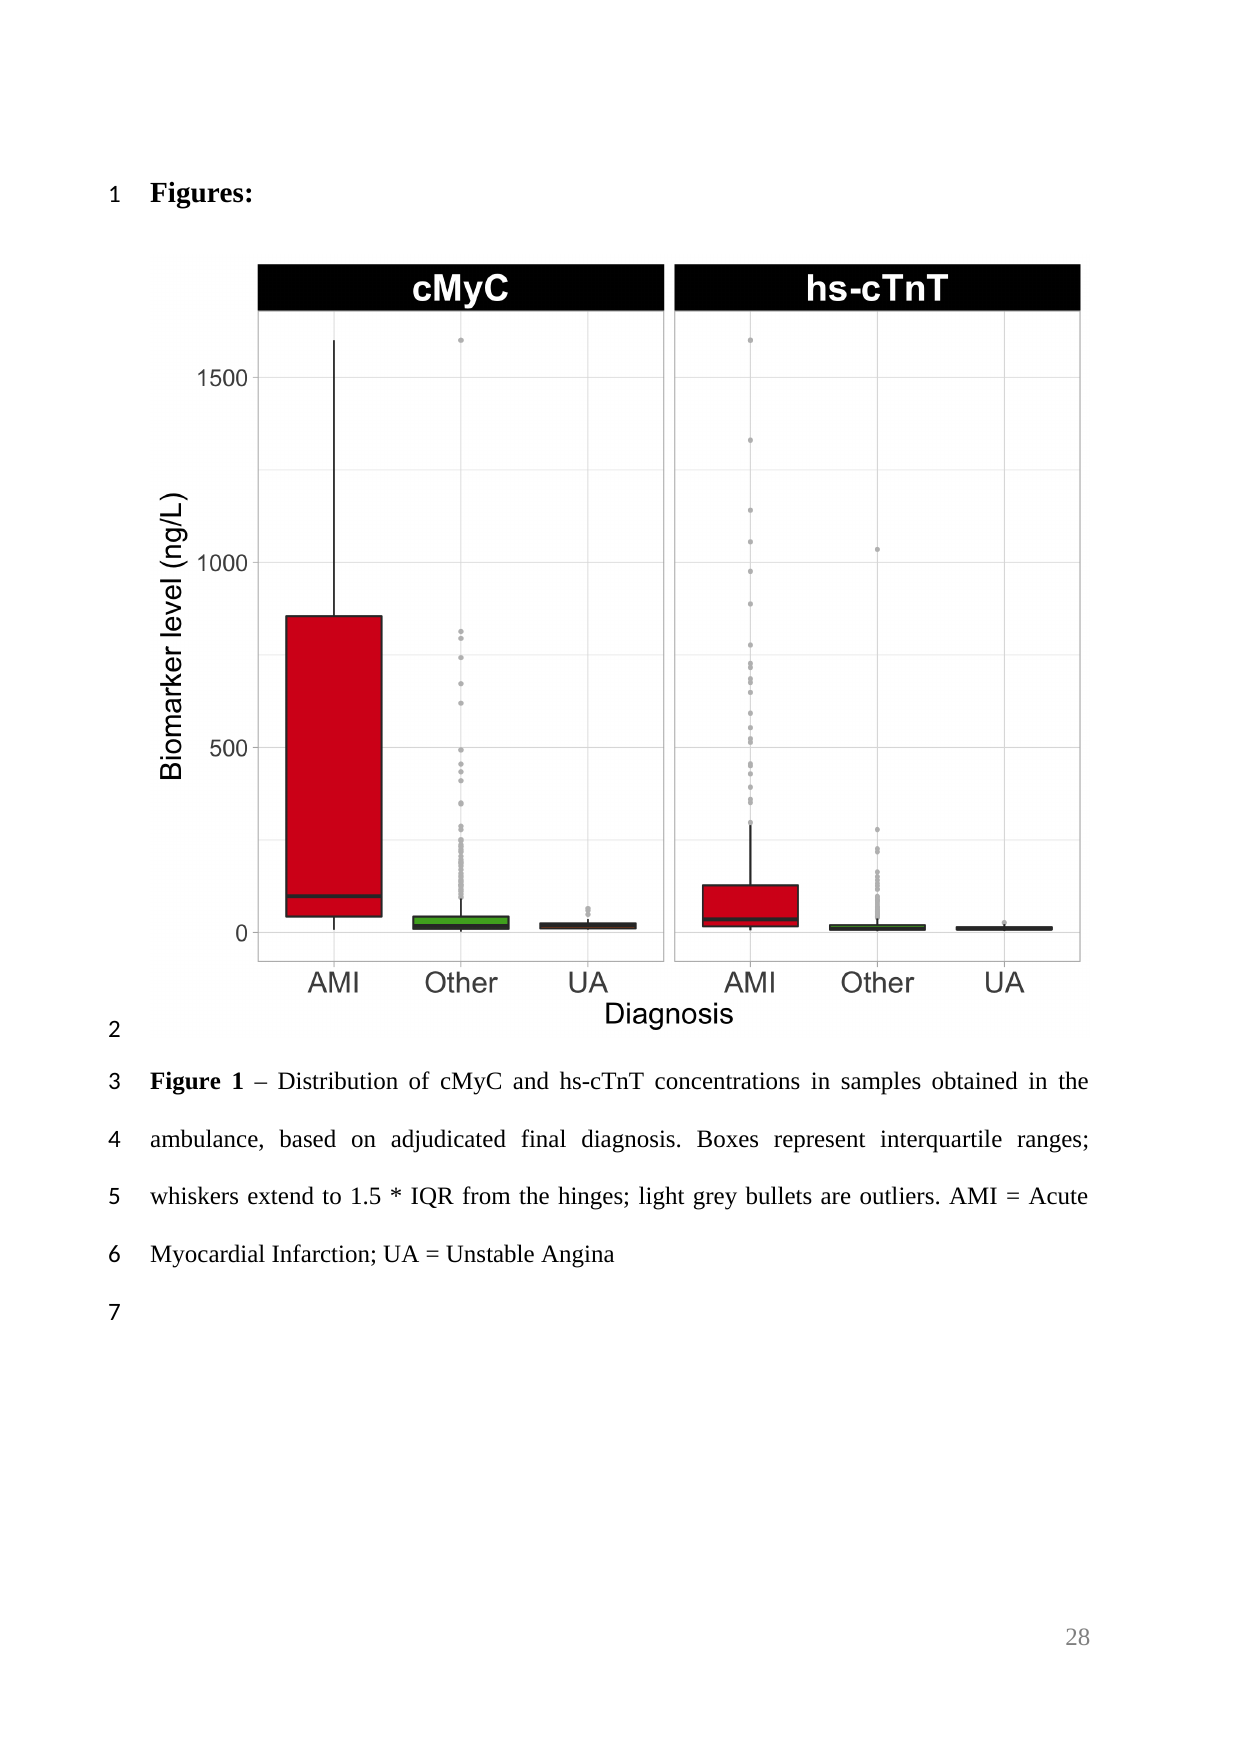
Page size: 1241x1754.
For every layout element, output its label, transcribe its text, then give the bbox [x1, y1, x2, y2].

text Figure 1 – Distribution of cMyC and hs-cTnT concentrations in samples obtained in the ambulance, based on adjudicated final diagnosis. Boxes represent interquartile ranges; whiskers extend to 1.5 * IQR from the hinges; light grey bullets are outliers. AMI = Acute Myocardial Infarction; UA = Unstable Angina [150, 1066, 1090, 1268]
subtitle Figures: [150, 175, 1090, 208]
picture [150, 254, 1090, 1038]
